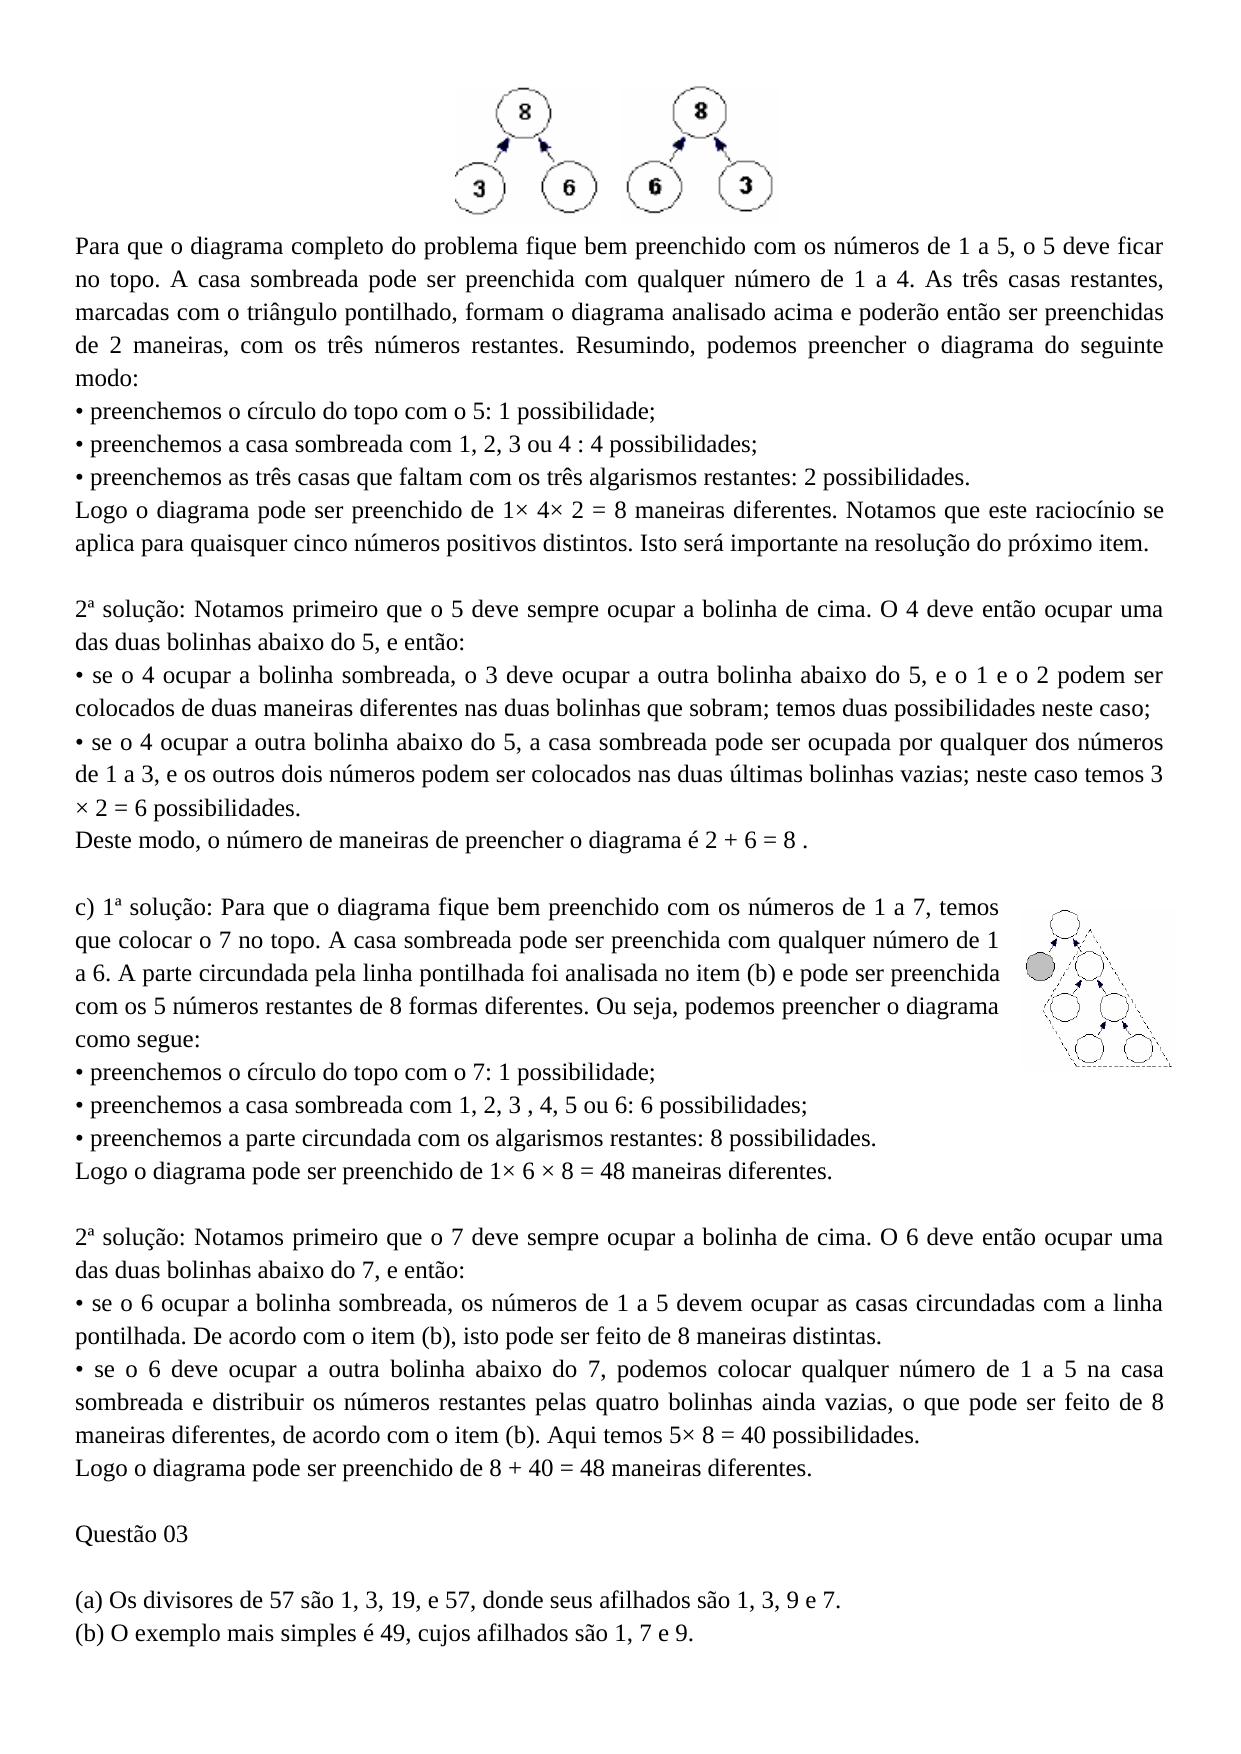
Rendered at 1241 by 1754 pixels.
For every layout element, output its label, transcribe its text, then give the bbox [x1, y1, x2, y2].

text • se o 6 deve ocupar a outra bolinha abaixo do 7, podemos colocar qualquer número de 1 a 5 na casa sombreada e distribuir os números restantes pelas quatro bolinhas ainda vazias, o que pode ser feito de 8 maneiras diferentes, de acordo com o item (b). Aqui temos 5× 8 = 40 possibilidades. [75, 1354, 1165, 1449]
text Logo o diagrama pode ser preenchido de 1× 6 × 8 = 48 maneiras diferentes. [75, 1156, 1165, 1184]
text • preenchemos a casa sombreada com 1, 2, 3 , 4, 5 ou 6: 6 possibilidades; [75, 1090, 1165, 1118]
text 2ª solução: Notamos primeiro que o 5 deve sempre ocupar a bolinha de cima. O 4 deve então ocupar uma das duas bolinhas abaixo do 5, e então: [75, 594, 1165, 656]
text • se o 4 ocupar a outra bolinha abaixo do 5, a casa sombreada pode ser ocupada por qualquer dos números de 1 a 3, e os outros dois números podem ser colocados nas duas últimas bolinhas vazias; neste caso temos 3 × 2 = 6 possibilidades. [75, 727, 1165, 821]
text • preenchemos o círculo do topo com o 5: 1 possibilidade; [75, 396, 1165, 425]
text c) 1ª solução: Para que o diagrama fique bem preenchido com os números de 1 a 7, temos que colocar o 7 no topo. A casa sombreada pode ser preenchida com qualquer número de 1 a 6. A parte circundada pela linha pontilhada foi analisada no item (b) e pode ser preenchida com os 5 números restantes de 8 formas diferentes. Ou seja, podemos preencher o diagrama como segue: [75, 892, 1165, 1052]
text • preenchemos as três casas que faltam com os três algarismos restantes: 2 possibilidades. [75, 462, 1165, 491]
text 2ª solução: Notamos primeiro que o 7 deve sempre ocupar a bolinha de cima. O 6 deve então ocupar uma das duas bolinhas abaixo do 7, e então: [75, 1222, 1165, 1284]
text Logo o diagrama pode ser preenchido de 8 + 40 = 48 maneiras diferentes. [75, 1453, 1165, 1482]
text • preenchemos a parte circundada com os algarismos restantes: 8 possibilidades. [75, 1123, 1165, 1152]
text • preenchemos o círculo do topo com o 7: 1 possibilidade; [75, 1057, 1165, 1086]
text • preenchemos a casa sombreada com 1, 2, 3 ou 4 : 4 possibilidades; [75, 429, 1165, 458]
text Logo o diagrama pode ser preenchido de 1× 4× 2 = 8 maneiras diferentes. Notamos que este raciocínio se aplica para quaisquer cinco números positivos distintos. Isto será importante na resolução do próximo item. [75, 495, 1165, 557]
text (b) O exemplo mais simples é 49, cujos afilhados são 1, 7 e 9. [75, 1618, 1165, 1647]
text • se o 6 ocupar a bolinha sombreada, os números de 1 a 5 devem ocupar as casas circundadas com a linha pontilhada. De acordo com o item (b), isto pode ser feito de 8 maneiras distintas. [75, 1288, 1165, 1350]
text (a) Os divisores de 57 são 1, 3, 19, e 57, donde seus afilhados são 1, 3, 9 e 7. [75, 1585, 1165, 1614]
text Deste modo, o número de maneiras de preencher o diagrama é 2 + 6 = 8 . [75, 826, 1165, 854]
text Para que o diagrama completo do problema fique bem preenchido com os números de 1 a 5, o 5 deve ficar no topo. A casa sombreada pode ser preenchida com qualquer número de 1 a 4. As três casas restantes, marcadas com o triângulo pontilhado, formam o diagrama analisado acima e poderão então ser preenchidas de 2 maneiras, com os três números restantes. Resumindo, podemos preencher o diagrama do seguinte modo: [75, 231, 1165, 392]
text Questão 03 [75, 1519, 1165, 1548]
text • se o 4 ocupar a bolinha sombreada, o 3 deve ocupar a outra bolinha abaixo do 5, e o 1 e o 2 podem ser colocados de duas maneiras diferentes nas duas bolinhas que sobram; temos duas possibilidades neste caso; [75, 661, 1165, 722]
